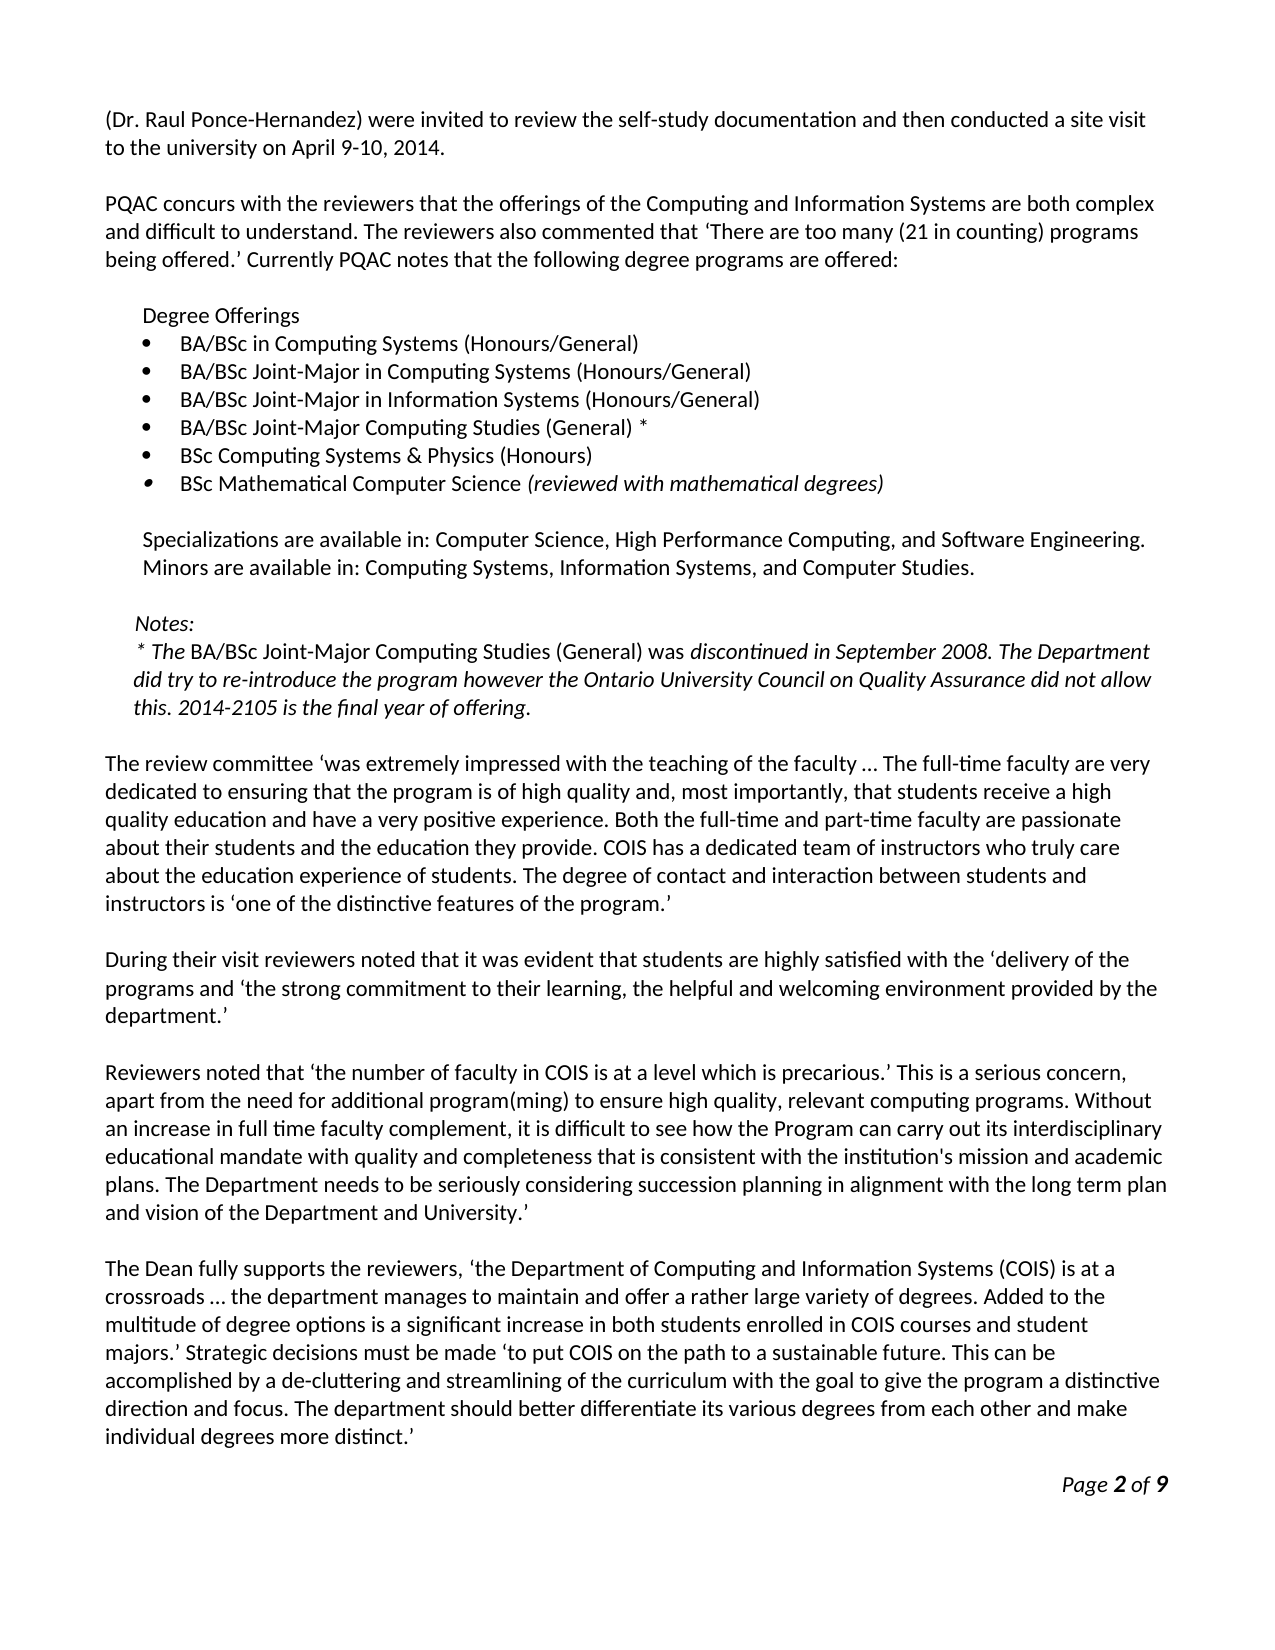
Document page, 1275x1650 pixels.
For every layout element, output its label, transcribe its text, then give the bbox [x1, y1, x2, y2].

text PQAC concurs with the reviewers that the offerings of the Computing and Information Systems are both complex and difficult to understand. The reviewers also commented that ‘There are too many (21 in counting) programs being offered.’ Currently PQAC notes that the following degree programs are offered: [105, 189, 1170, 273]
list BA/BSc Joint-Major in Information Systems (Honours/General) [142, 385, 1170, 413]
text Specializations are available in: Computer Science, High Performance Computing, and Software Engineering. [142, 525, 1170, 553]
text The Dean fully supports the reviewers, ‘the Department of Computing and Information Systems (COIS) is at a crossroads … the department manages to maintain and offer a rather large variety of degrees. Added to the multitude of degree options is a significant increase in both students enrolled in COIS courses and student majors.’ Strategic decisions must be made ‘to put COIS on the path to a sustainable future. This can be accomplished by a de-cluttering and streamlining of the curriculum with the goal to give the program a distinctive direction and focus. The department should better differentiate its various degrees from each other and make individual degrees more distinct.’ [105, 1254, 1170, 1450]
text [105, 105, 1170, 161]
text did try to re-introduce the program however the Ontario University Council on Quality Assurance did not allow this. 2014-2105 is the final year of offering. [133, 665, 1170, 721]
text Reviewers noted that ‘the number of faculty in COIS is at a level which is precarious.’ This is a serious concern, apart from the need for additional program(ming) to ensure high quality, relevant computing programs. Without an increase in full time faculty complement, it is difficult to see how the Program can carry out its interdisciplinary educational mandate with quality and completeness that is consistent with the institution's mission and academic plans. The Department needs to be seriously considering succession planning in alignment with the long term plan and vision of the Department and University.’ [105, 1058, 1170, 1226]
text Notes: [105, 609, 1170, 637]
list BSc Mathematical Computer Science (reviewed with mathematical degrees) [142, 469, 1170, 497]
text Minors are available in: Computing Systems, Information Systems, and Computer Studies. [105, 553, 1170, 581]
text During their visit reviewers noted that it was evident that students are highly satisfied with the ‘delivery of the programs and ‘the strong commitment to their learning, the helpful and welcoming environment provided by the department.’ [105, 946, 1170, 1030]
list BA/BSc Joint-Major Computing Studies (General) * [142, 413, 1170, 441]
list BA/BSc in Computing Systems (Honours/General) [142, 329, 1170, 357]
list BA/BSc Joint-Major in Computing Systems (Honours/General) [142, 357, 1170, 385]
text The review committee ‘was extremely impressed with the teaching of the faculty … The full-time faculty are very dedicated to ensuring that the program is of high quality and, most importantly, that students receive a high quality education and have a very positive experience. Both the full-time and part-time faculty are passionate about their students and the education they provide. COIS has a dedicated team of instructors who truly care about the education experience of students. The degree of contact and interaction between students and instructors is ‘one of the distinctive features of the program.’ [105, 749, 1170, 918]
text * The BA/BSc Joint-Major Computing Studies (General) was discontinued in September 2008. The Department [134, 637, 1170, 665]
list BSc Computing Systems & Physics (Honours) [142, 441, 1170, 469]
list Degree Offerings [142, 301, 1170, 329]
